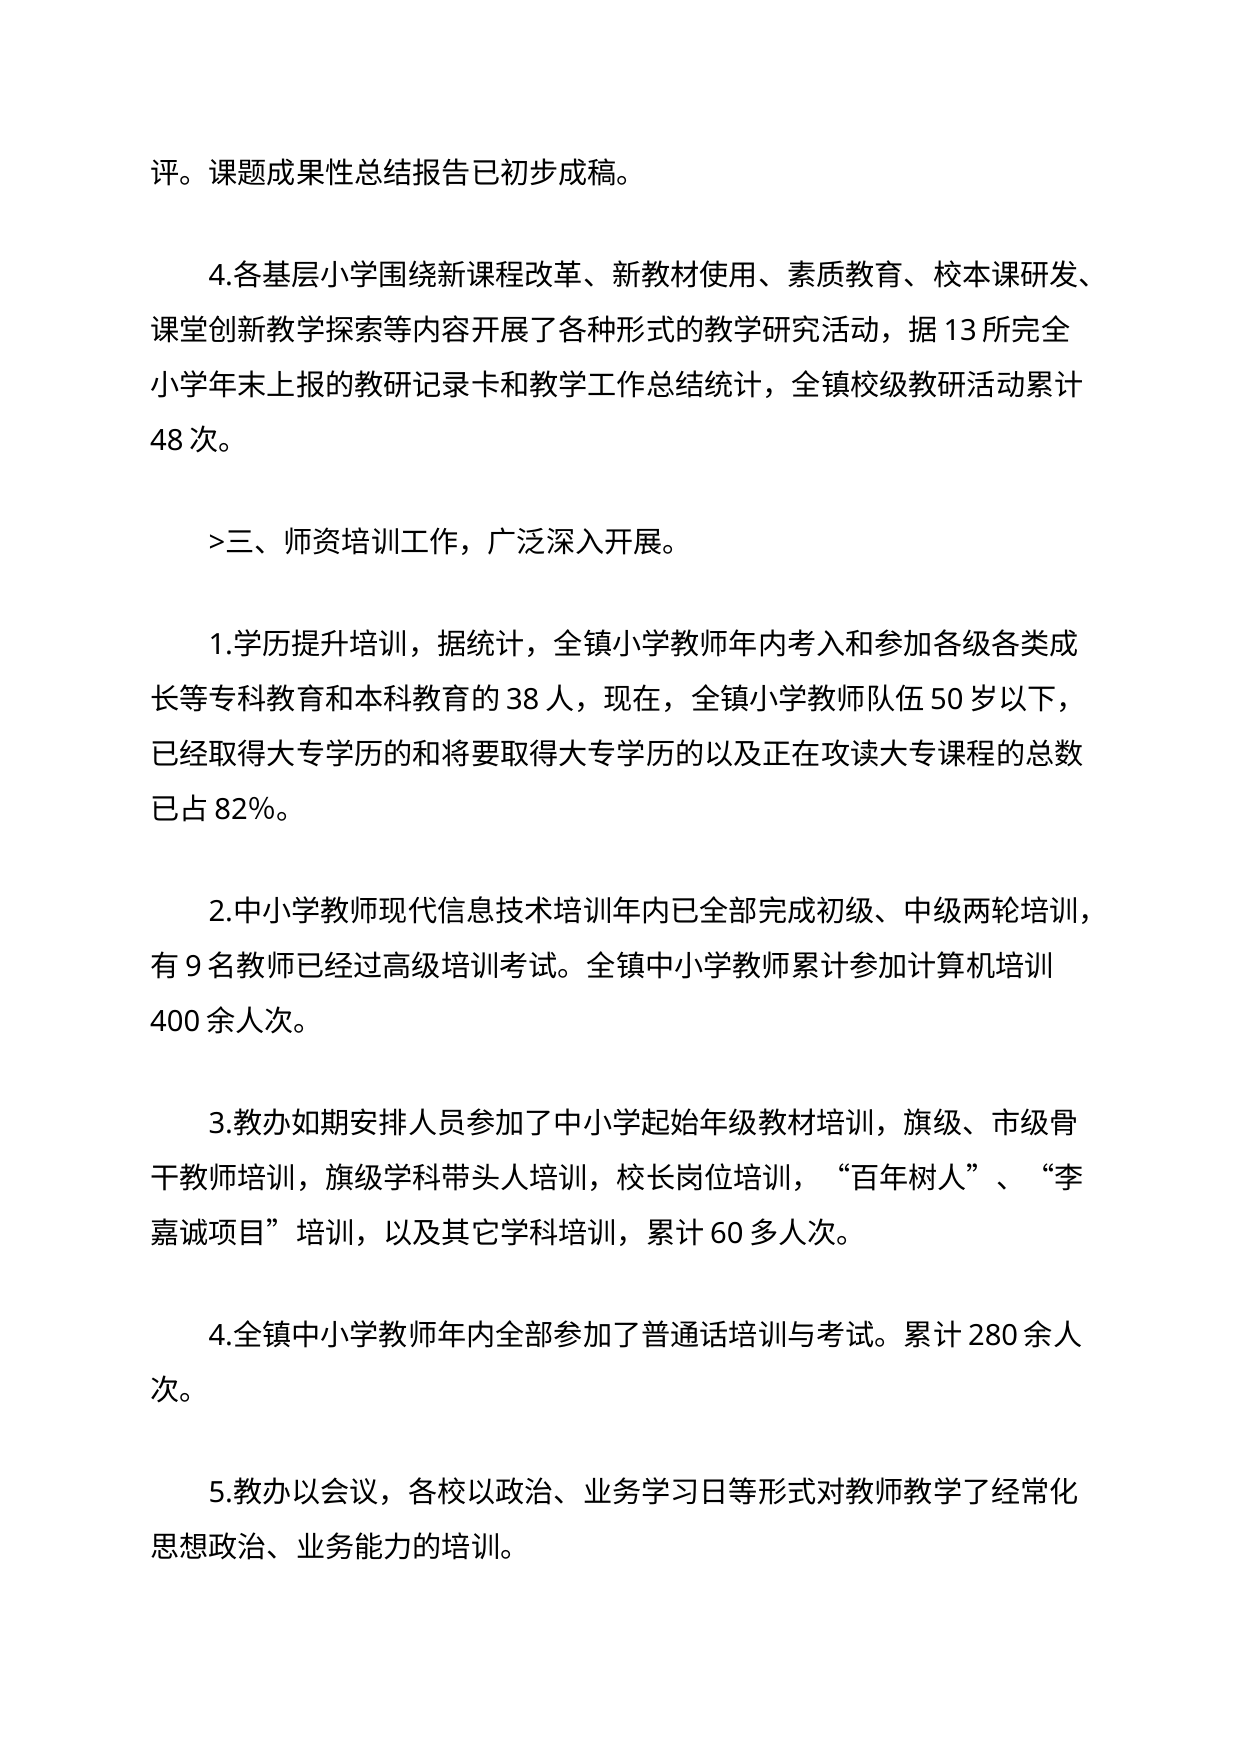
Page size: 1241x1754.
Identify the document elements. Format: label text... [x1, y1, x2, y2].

text 2.中小学教师现代信息技术培训年内已全部完成初级、中级两轮培训，有9名教师已经过高级培训考试。全镇中小学教师累计参加计算机培训400余人次。 [150, 887, 1090, 1040]
text 5.教办以会议，各校以政治、业务学习日等形式对教师教学了经常化思想政治、业务能力的培训。 [150, 1468, 1090, 1565]
text 4.各基层小学围绕新课程改革、新教材使用、素质教育、校本课研发、课堂创新教学探索等内容开展了各种形式的教学研究活动，据13所完全小学年末上报的教研记录卡和教学工作总结统计，全镇校级教研活动累计48次。 [150, 252, 1090, 459]
text 1.学历提升培训，据统计，全镇小学教师年内考入和参加各级各类成长等专科教育和本科教育的38人，现在，全镇小学教师队伍50岁以下，已经取得大专学历的和将要取得大专学历的以及正在攻读大专课程的总数已占82％。 [150, 621, 1090, 828]
text >三、师资培训工作，广泛深入开展。 [150, 519, 1090, 561]
text 4.全镇中小学教师年内全部参加了普通话培训与考试。累计280余人次。 [150, 1311, 1090, 1409]
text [150, 150, 1090, 192]
text 3.教办如期安排人员参加了中小学起始年级教材培训，旗级、市级骨干教师培训，旗级学科带头人培训，校长岗位培训，“百年树人”、“李嘉诚项目”培训，以及其它学科培训，累计60多人次。 [150, 1099, 1090, 1252]
